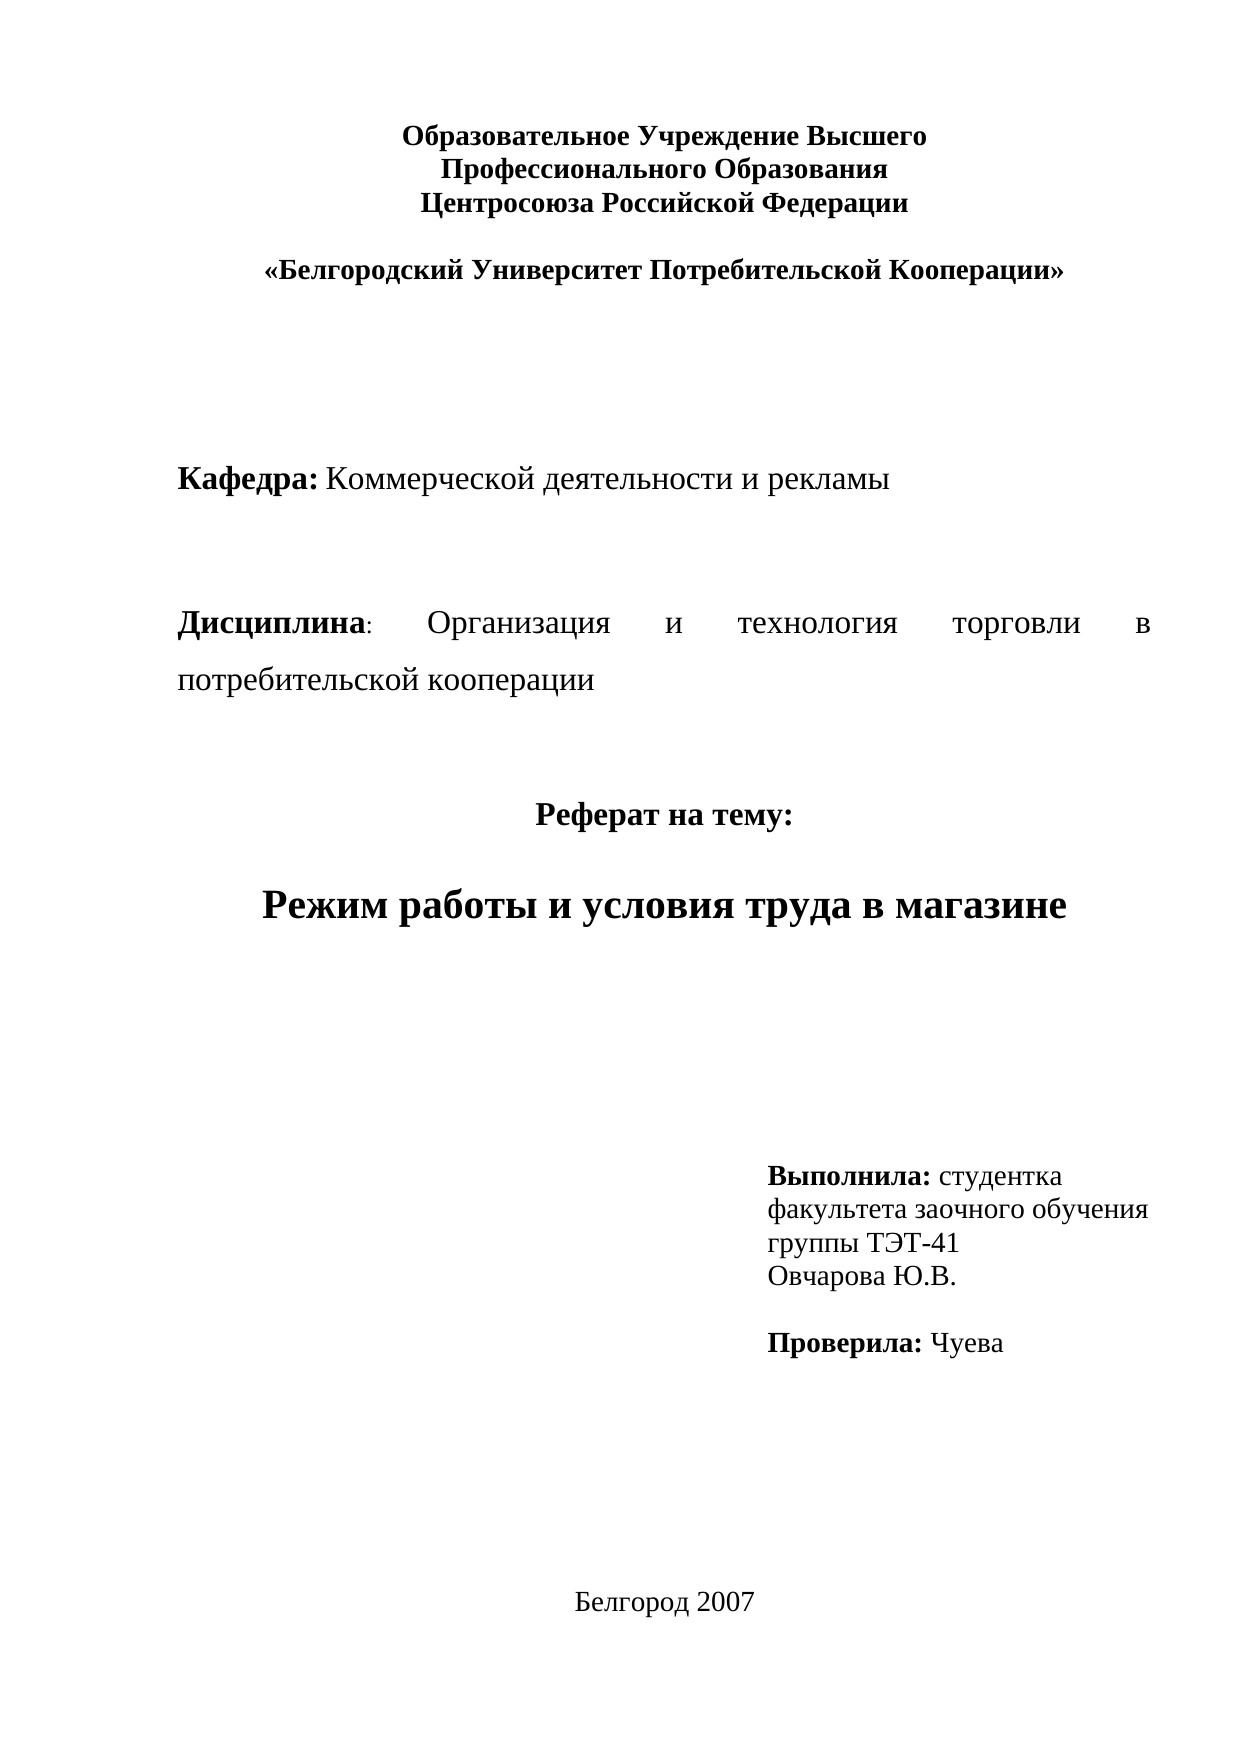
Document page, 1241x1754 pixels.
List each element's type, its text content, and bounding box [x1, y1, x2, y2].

text Реферат на тему: [177, 794, 1152, 832]
text Кафедра: Коммерческой деятельности и рекламы [177, 458, 1152, 497]
text Выполнила: студентка [693, 1158, 1152, 1191]
text «Белгородский Университет Потребительской Кооперации» [177, 252, 1152, 286]
text Режим работы и условия труда в магазине [177, 880, 1152, 928]
text Профессионального Образования [177, 152, 1152, 185]
text группы ТЭТ-41 [693, 1225, 1152, 1258]
text Белгород 2007 [177, 1584, 1152, 1618]
text Центросоюза Российской Федерации [177, 185, 1152, 219]
text Дисциплина: Организация и технология торговли в потребительской кооперации [177, 602, 1152, 698]
text Образовательное Учреждение Высшего [177, 118, 1152, 152]
text Проверила: Чуева [767, 1326, 1152, 1359]
text факультета заочного обучения [693, 1191, 1152, 1225]
text Овчарова Ю.В. [767, 1258, 1152, 1292]
